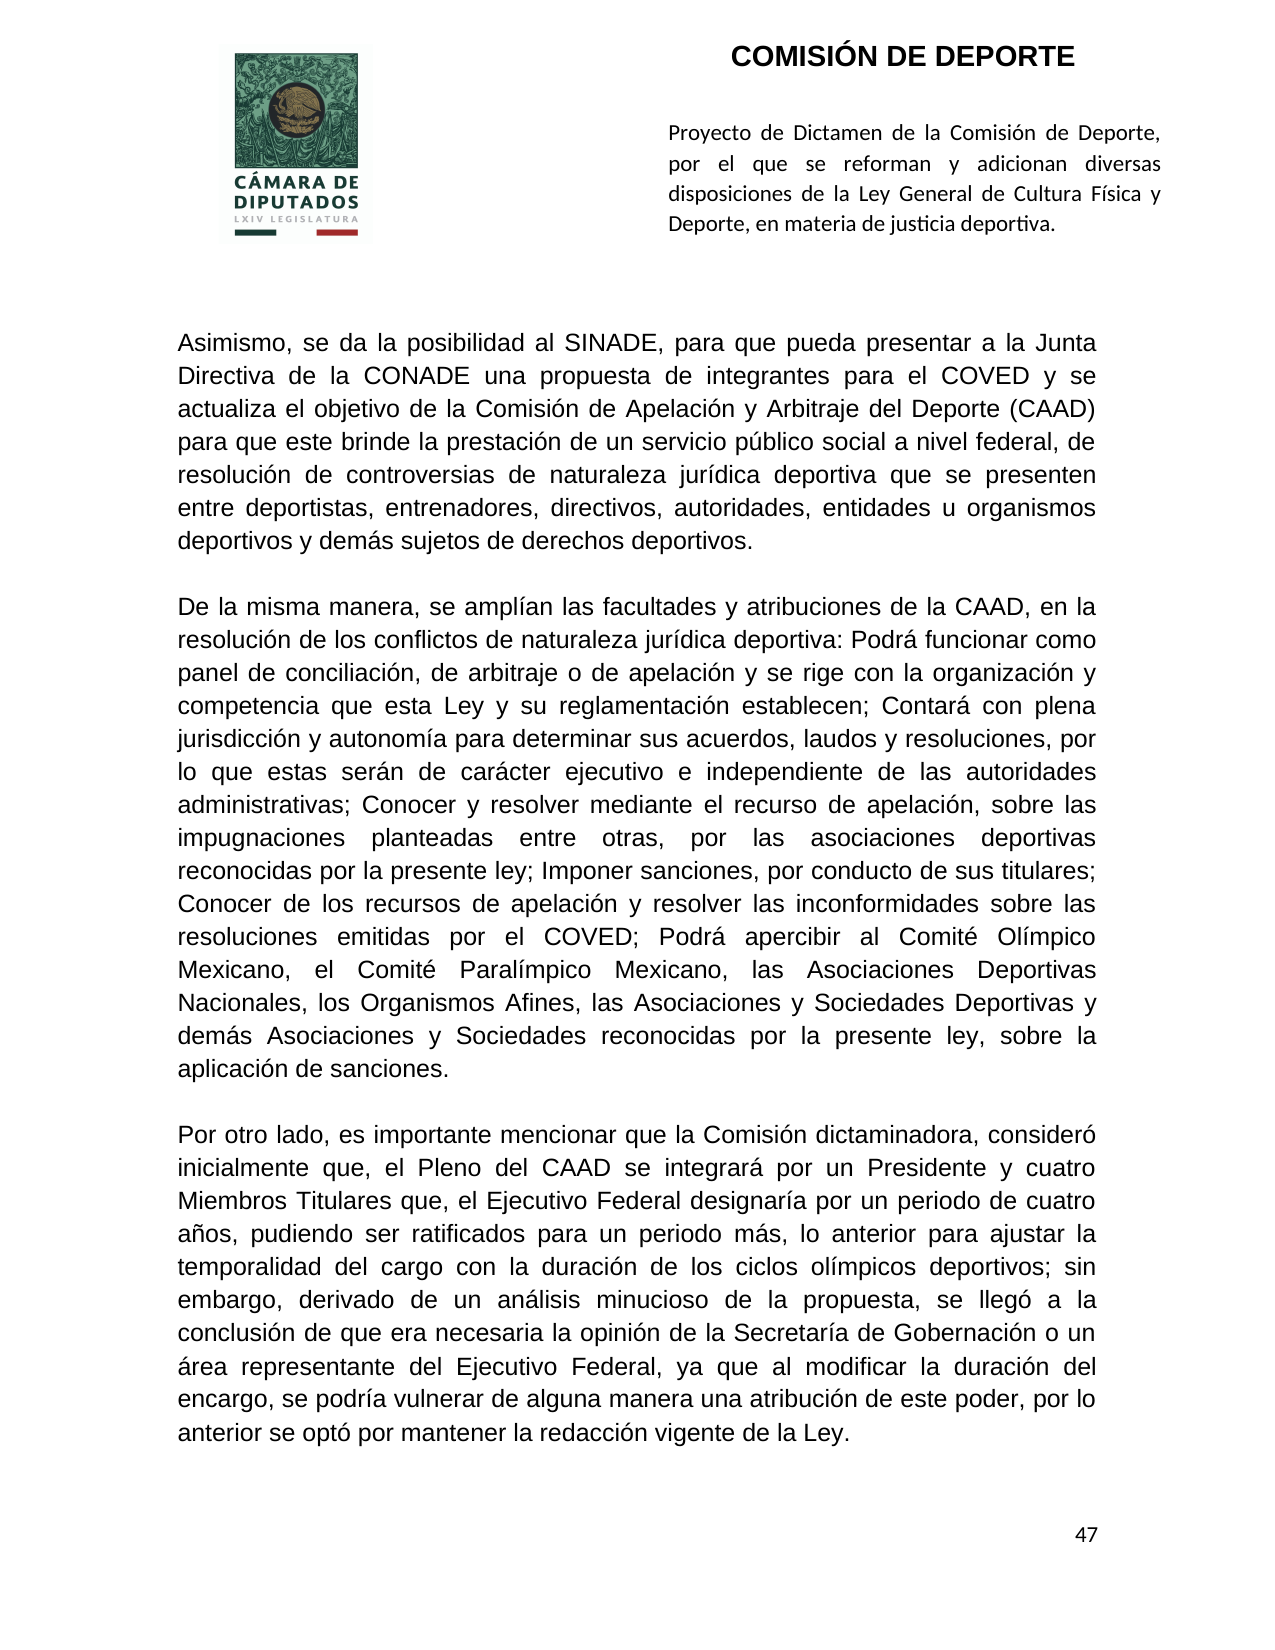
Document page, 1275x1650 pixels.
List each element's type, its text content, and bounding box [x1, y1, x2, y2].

picture [218, 44, 374, 244]
text De la misma manera, se amplían las facultades y atribuciones de la CAAD, en la resolución de los conflictos de naturaleza jurídica deportiva: Podrá funcionar como panel de conciliación, de arbitraje o de apelación y se rige con la organización y competencia que esta Ley y su reglamentación establecen; Contará con plena jurisdicción y autonomía para determinar sus acuerdos, laudos y resoluciones, por lo que estas serán de carácter ejecutivo e independiente de las autoridades administrativas; Conocer y resolver mediante el recurso de apelación, sobre las impugnaciones planteadas entre otras, por las asociaciones deportivas reconocidas por la presente ley; Imponer sanciones, por conducto de sus titulares; Conocer de los recursos de apelación y resolver las inconformidades sobre las resoluciones emitidas por el COVED; Podrá apercibir al Comité Olímpico Mexicano, el Comité Paralímpico Mexicano, las Asociaciones Deportivas Nacionales, los Organismos Afines, las Asociaciones y Sociedades Deportivas y demás Asociaciones y Sociedades reconocidas por la presente ley, sobre la aplicación de sanciones. [177, 592, 1098, 1083]
text Por otro lado, es importante mencionar que la Comisión dictaminadora, consideró inicialmente que, el Pleno del CAAD se integrará por un Presidente y cuatro Miembros Titulares que, el Ejecutivo Federal designaría por un periodo de cuatro años, pudiendo ser ratificados para un periodo más, lo anterior para ajustar la temporalidad del cargo con la duración de los ciclos olímpicos deportivos; sin embargo, derivado de un análisis minucioso de la propuesta, se llegó a la conclusión de que era necesaria la opinión de la Secretaría de Gobernación o un área representante del Ejecutivo Federal, ya que al modificar la duración del encargo, se podría vulnerar de alguna manera una atribución de este poder, por lo anterior se optó por mantener la redacción vigente de la Ley. [177, 1120, 1098, 1446]
